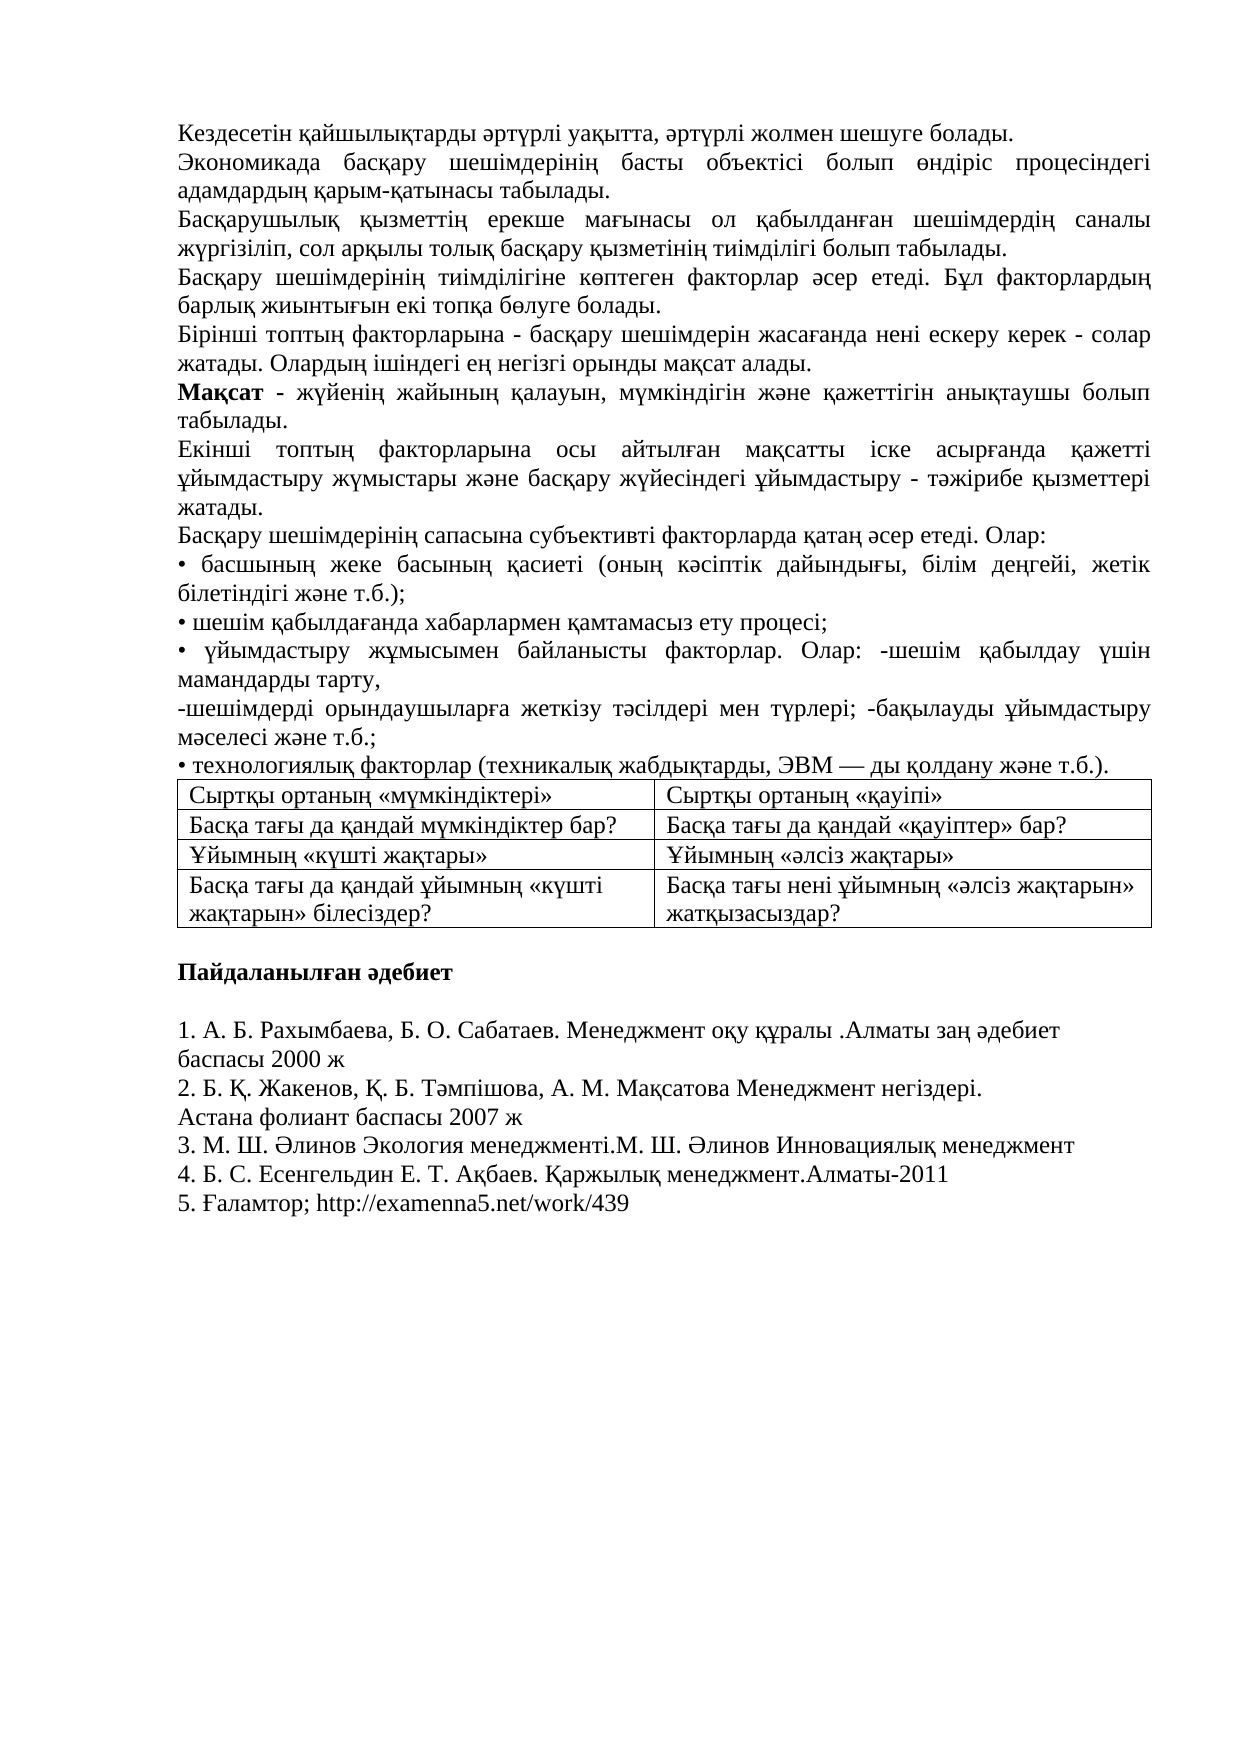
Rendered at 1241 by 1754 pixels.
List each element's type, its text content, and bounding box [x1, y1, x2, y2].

text 1. А. Б. Рахымбаева, Б. О. Сабатаев. Менеджмент оқу құралы .Алматы заң әдебиет баспасы 2000 ж [177, 1015, 1152, 1073]
table_header Сыртқы ортаның «мүмкіндіктері» [178, 780, 654, 809]
text Басқарушылық қызметтің ерекше мағынасы ол қабылданған шешімдердің саналы жүргізіліп, сол арқылы толық басқару қызметінің тиімділігі болып табылады. [177, 204, 1152, 262]
text Пайдаланылған әдебиет [177, 957, 1152, 986]
table_cell Басқа тағы да қандай ұйымның «күшті жақтарын» білесіздер? [178, 870, 654, 927]
table_cell Басқа тағы да қандай мүмкіндіктер бар? [178, 810, 654, 839]
table_cell Басқа тағы да қандай «қауіптер» бар? [655, 810, 1151, 839]
text -шешімдерді орындаушыларға жеткізу тәсілдері мен түрлері; -бақылауды ұйымдастыру мәселесі және т.б.; [177, 693, 1152, 751]
table_cell Ұйымның «күшті жақтары» [178, 840, 654, 869]
text • басшының жеке басының қасиеті (оның кәсіптік дайындығы, білім деңгейі, жетік білетіндігі және т.б.); [177, 549, 1152, 607]
text 5. Ғаламтор; http://examenna5.net/work/439 [177, 1188, 1152, 1217]
table_header Сыртқы ортаның «қауіпі» [655, 780, 1151, 809]
text • үйымдастыру жұмысымен байланысты факторлар. Олар: -шешім қабылдау үшін мамандарды тарту, [177, 636, 1152, 693]
table_cell Ұйымның «әлсіз жақтары» [655, 840, 1151, 869]
text • шешім қабылдағанда хабарлармен қамтамасыз ету процесі; [177, 607, 1152, 636]
text Екінші топтың факторларына осы айтылған мақсатты іске асырғанда қажетті ұйымдастыру жүмыстары және басқару жүйесіндегі ұйымдастыру - тәжірибе қызметтері жатады. [177, 434, 1152, 521]
text • технологиялық факторлар (техникалық жабдықтарды, ЭВМ — ды қолдану және т.б.). [177, 751, 1152, 779]
text Экономикада басқару шешімдерінің басты объектісі болып өндіріс процесіндегі адамдардың қарым-қатынасы табылады. [177, 147, 1152, 204]
text 2. Б. Қ. Жакенов, Қ. Б. Тәмпішова, А. М. Мақсатова Менеджмент негіздері. [177, 1073, 1152, 1102]
text 4. Б. С. Есенгельдин Е. Т. Ақбаев. Қаржылық менеджмент.Алматы-2011 [177, 1159, 1152, 1188]
text 3. М. Ш. Әлинов Экология менеджменті.М. Ш. Әлинов Инновациялық менеджмент [177, 1130, 1152, 1159]
text Бірінші топтың факторларына - басқару шешімдерін жасағанда нені ескеру керек - солар жатады. Олардың ішіндегі ең негізгі орынды мақсат алады. [177, 319, 1152, 377]
text Кездесетін қайшылықтарды әртүрлі уақытта, әртүрлі жолмен шешуге болады. [177, 118, 1152, 147]
text Астана фолиант баспасы 2007 ж [177, 1102, 1152, 1130]
text Мақсат - жүйенің жайының қалауын, мүмкіндігін және қажеттігін анықтаушы болып табылады. [177, 377, 1152, 434]
table_cell Басқа тағы нені ұйымның «әлсіз жақтарын» жатқызасыздар? [655, 870, 1151, 927]
text Басқару шешімдерінің тиімділігіне көптеген факторлар әсер етеді. Бұл факторлардың барлық жиынтығын екі топқа бөлуге болады. [177, 262, 1152, 319]
text Басқару шешімдерінің сапасына субъективті факторларда қатаң әсер етеді. Олар: [177, 521, 1152, 549]
